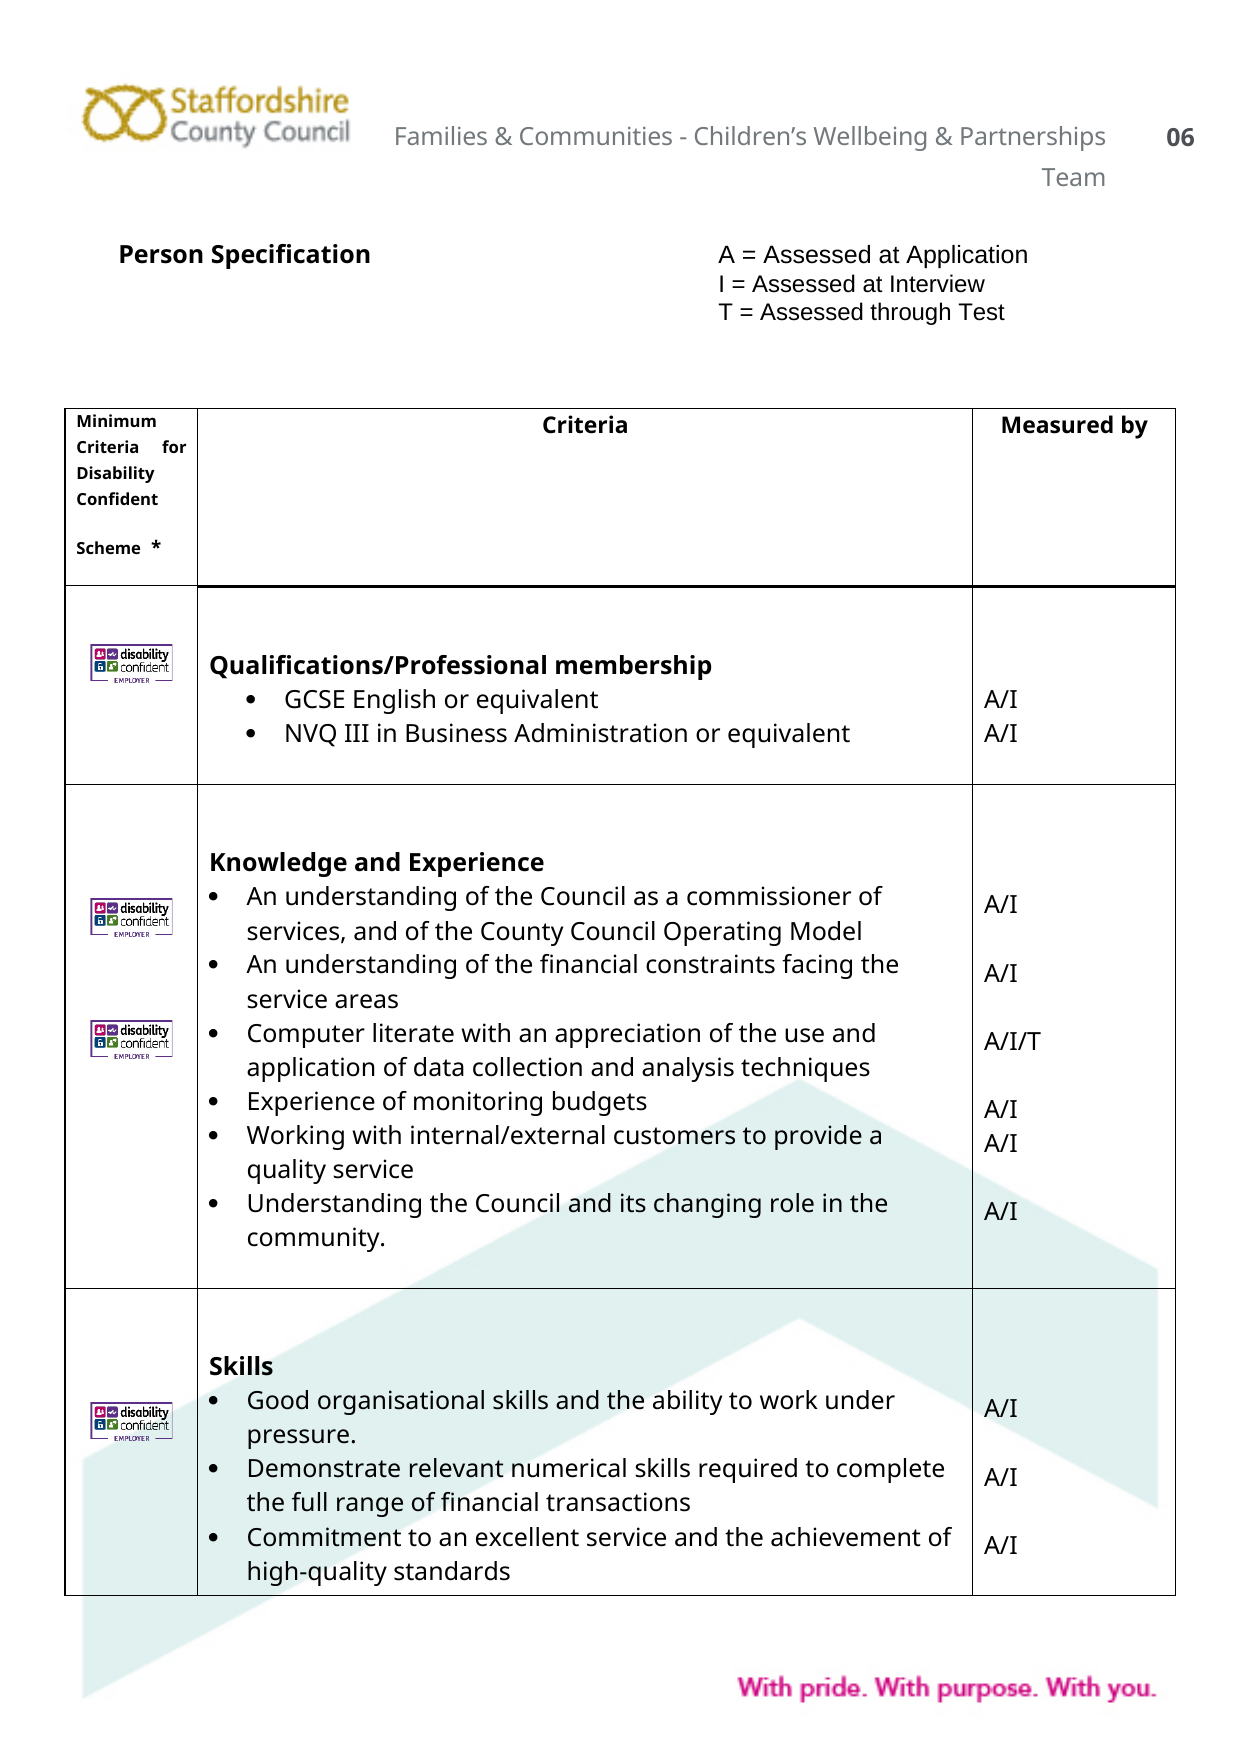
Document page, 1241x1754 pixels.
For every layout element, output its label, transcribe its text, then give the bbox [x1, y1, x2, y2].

table_header Measured by [973, 409, 1175, 584]
table_header Criteria [198, 409, 972, 584]
table_cell [66, 785, 197, 1288]
text Person Specification A = Assessed at Application [118, 236, 1122, 270]
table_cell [198, 1289, 972, 1595]
text I = Assessed at Interview [718, 270, 1122, 298]
table_cell A/I A/I A/I [973, 1289, 1175, 1595]
table_cell A/I A/I [973, 588, 1175, 784]
table_cell Qualifications/Professional membership GCSE English or equivalent NVQ III in Business Administration or equivalent [198, 588, 972, 784]
picture [1, 3, 1240, 1754]
table_cell [66, 586, 197, 784]
text T = Assessed through Test [718, 298, 1122, 326]
table_cell Knowledge and Experience An understanding of the Council as a commissioner of services, and of the County Council Operating Model An understanding of the financial constraints facing the service areas Computer literate with an appreciation of the use and application of data collection and analysis techniques Experience of monitoring budgets Working with internal/external customers to provide a quality service Understanding the Council and its changing role in the community. [198, 785, 972, 1288]
table_header Minimum Criteria for Disability Confident Scheme * [66, 409, 197, 584]
table_cell [66, 1289, 197, 1595]
table_cell A/I A/I A/I/T A/I A/I A/I [973, 785, 1175, 1288]
